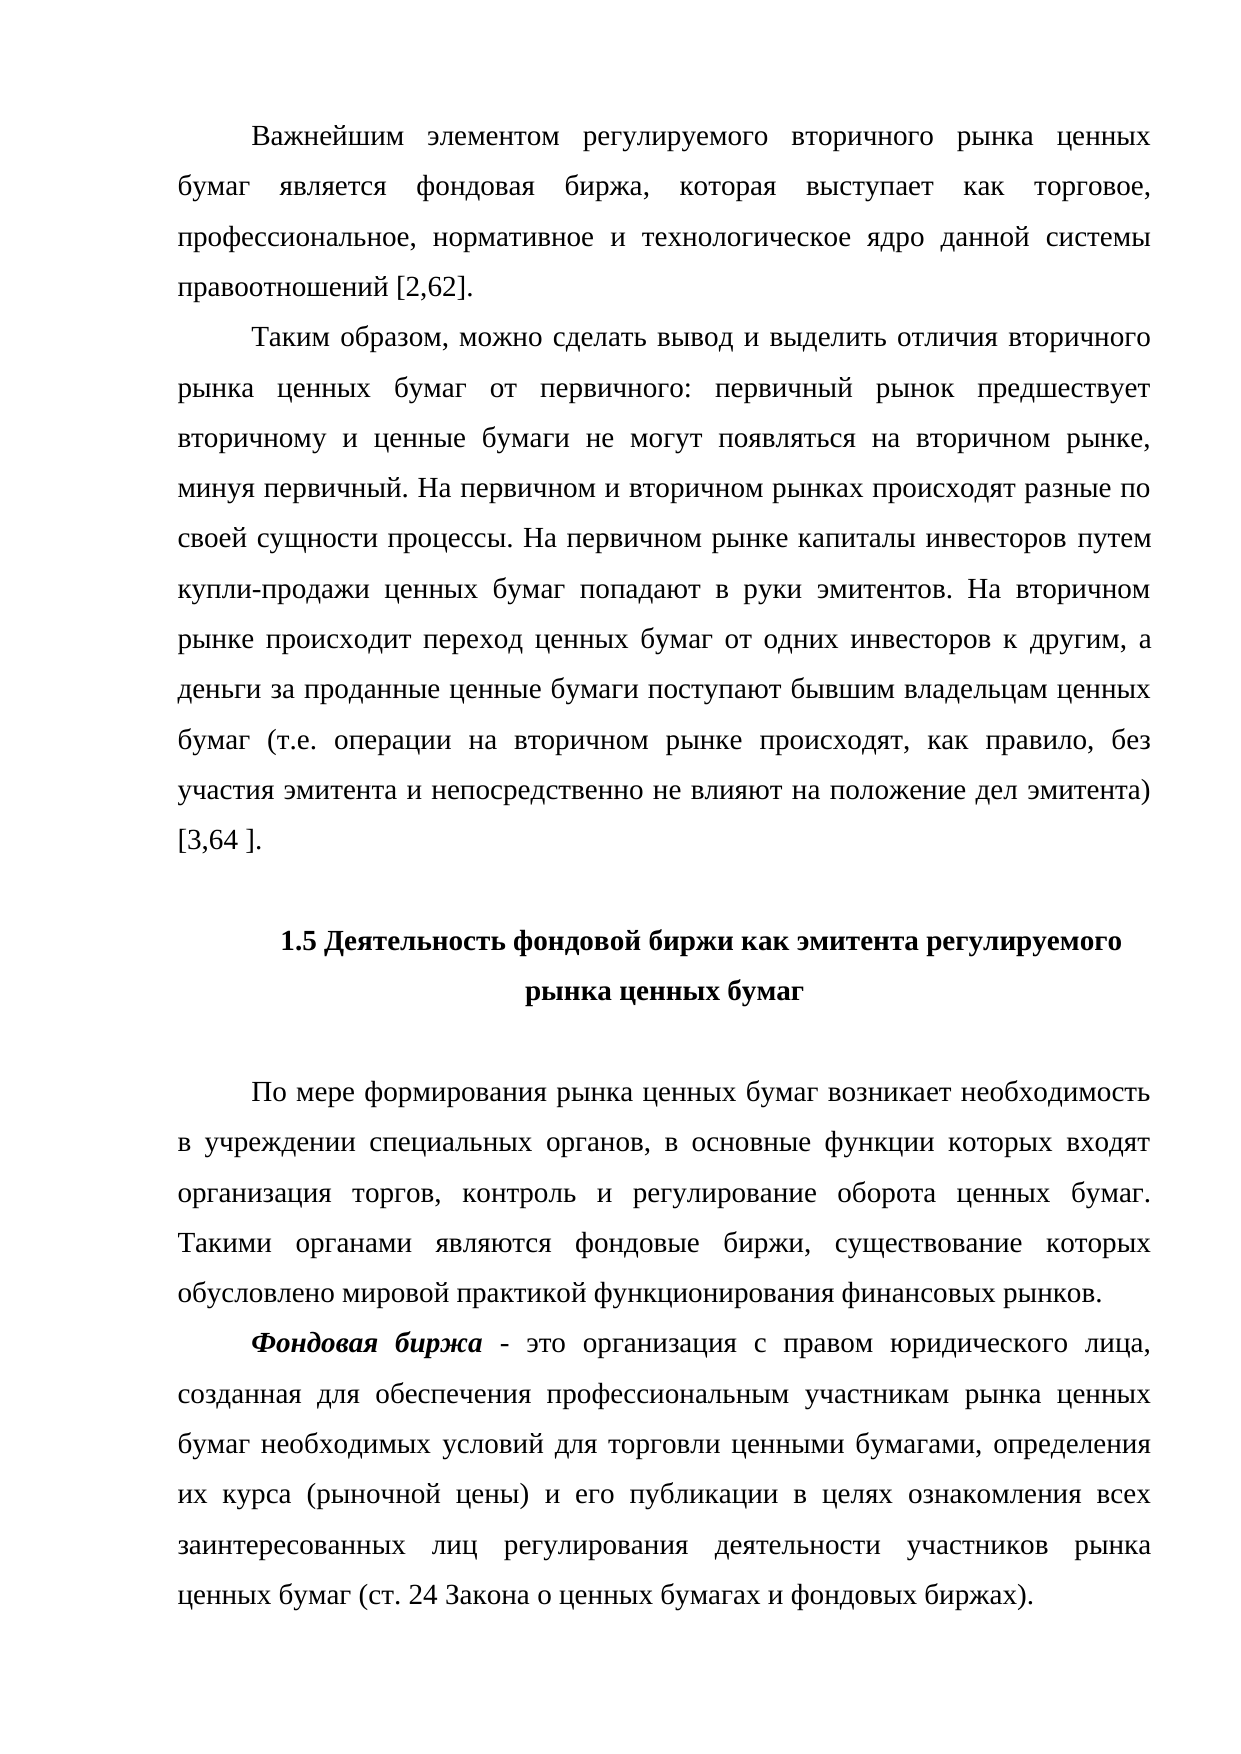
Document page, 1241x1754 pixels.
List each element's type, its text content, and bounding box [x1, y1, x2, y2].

text По мере формирования рынка ценных бумаг возникает необходимость в учреждении специальных органов, в основные функции которых входят организация торгов, контроль и регулирование оборота ценных бумаг. Такими органами являются фондовые биржи, существование которых обусловлено мировой практикой функционирования финансовых рынков. [177, 1074, 1152, 1309]
text 1.5 Деятельность фондовой биржи как эмитента регулируемого рынка ценных бумаг [177, 923, 1152, 1007]
text Важнейшим элементом регулируемого вторичного рынка ценных бумаг является фондовая биржа, которая выступает как торговое, профессиональное, нормативное и технологическое ядро данной системы правоотношений [2,62]. [177, 118, 1152, 303]
text Фондовая биржа - это организация с правом юридического лица, созданная для обеспечения профессиональным участникам рынка ценных бумаг необходимых условий для торговли ценными бумагами, определения их курса (рыночной цены) и его публикации в целях ознакомления всех заинтересованных лиц регулирования деятельности участников рынка ценных бумаг (ст. 24 Закона о ценных бумагах и фондовых биржах). [177, 1326, 1152, 1611]
text Таким образом, можно сделать вывод и выделить отличия вторичного рынка ценных бумаг от первичного: первичный рынок предшествует вторичному и ценные бумаги не могут появляться на вторичном рынке, минуя первичный. На первичном и вторичном рынках происходят разные по своей сущности процессы. На первичном рынке капиталы инвесторов путем купли-продажи ценных бумаг попадают в руки эмитентов. На вторичном рынке происходит переход ценных бумаг от одних инвесторов к другим, а деньги за проданные ценные бумаги поступают бывшим владельцам ценных бумаг (т.е. операции на вторичном рынке происходят, как правило, без участия эмитента и непосредственно не влияют на положение дел эмитента) [3,64 ]. [177, 319, 1152, 856]
